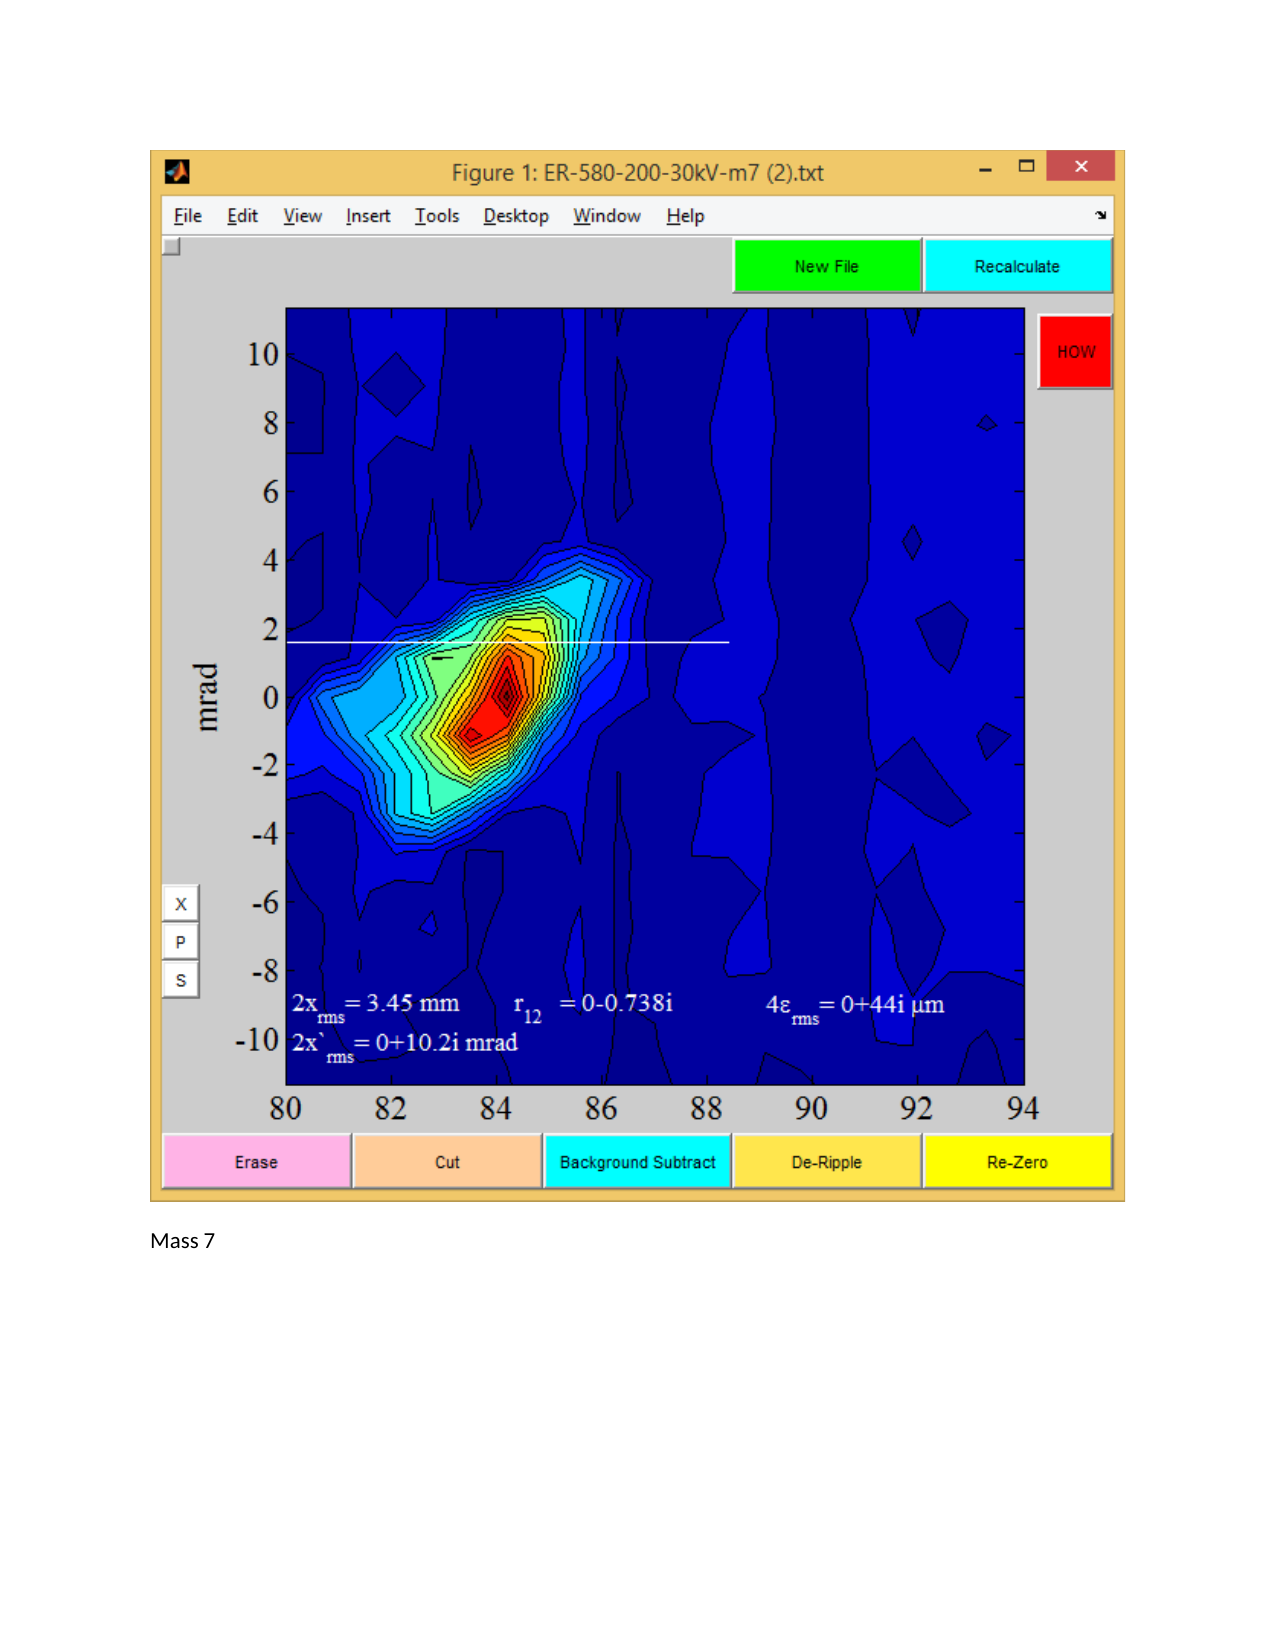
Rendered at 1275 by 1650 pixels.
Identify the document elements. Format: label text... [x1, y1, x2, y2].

text Mass 7 [150, 1226, 1125, 1254]
picture [150, 150, 1125, 1202]
